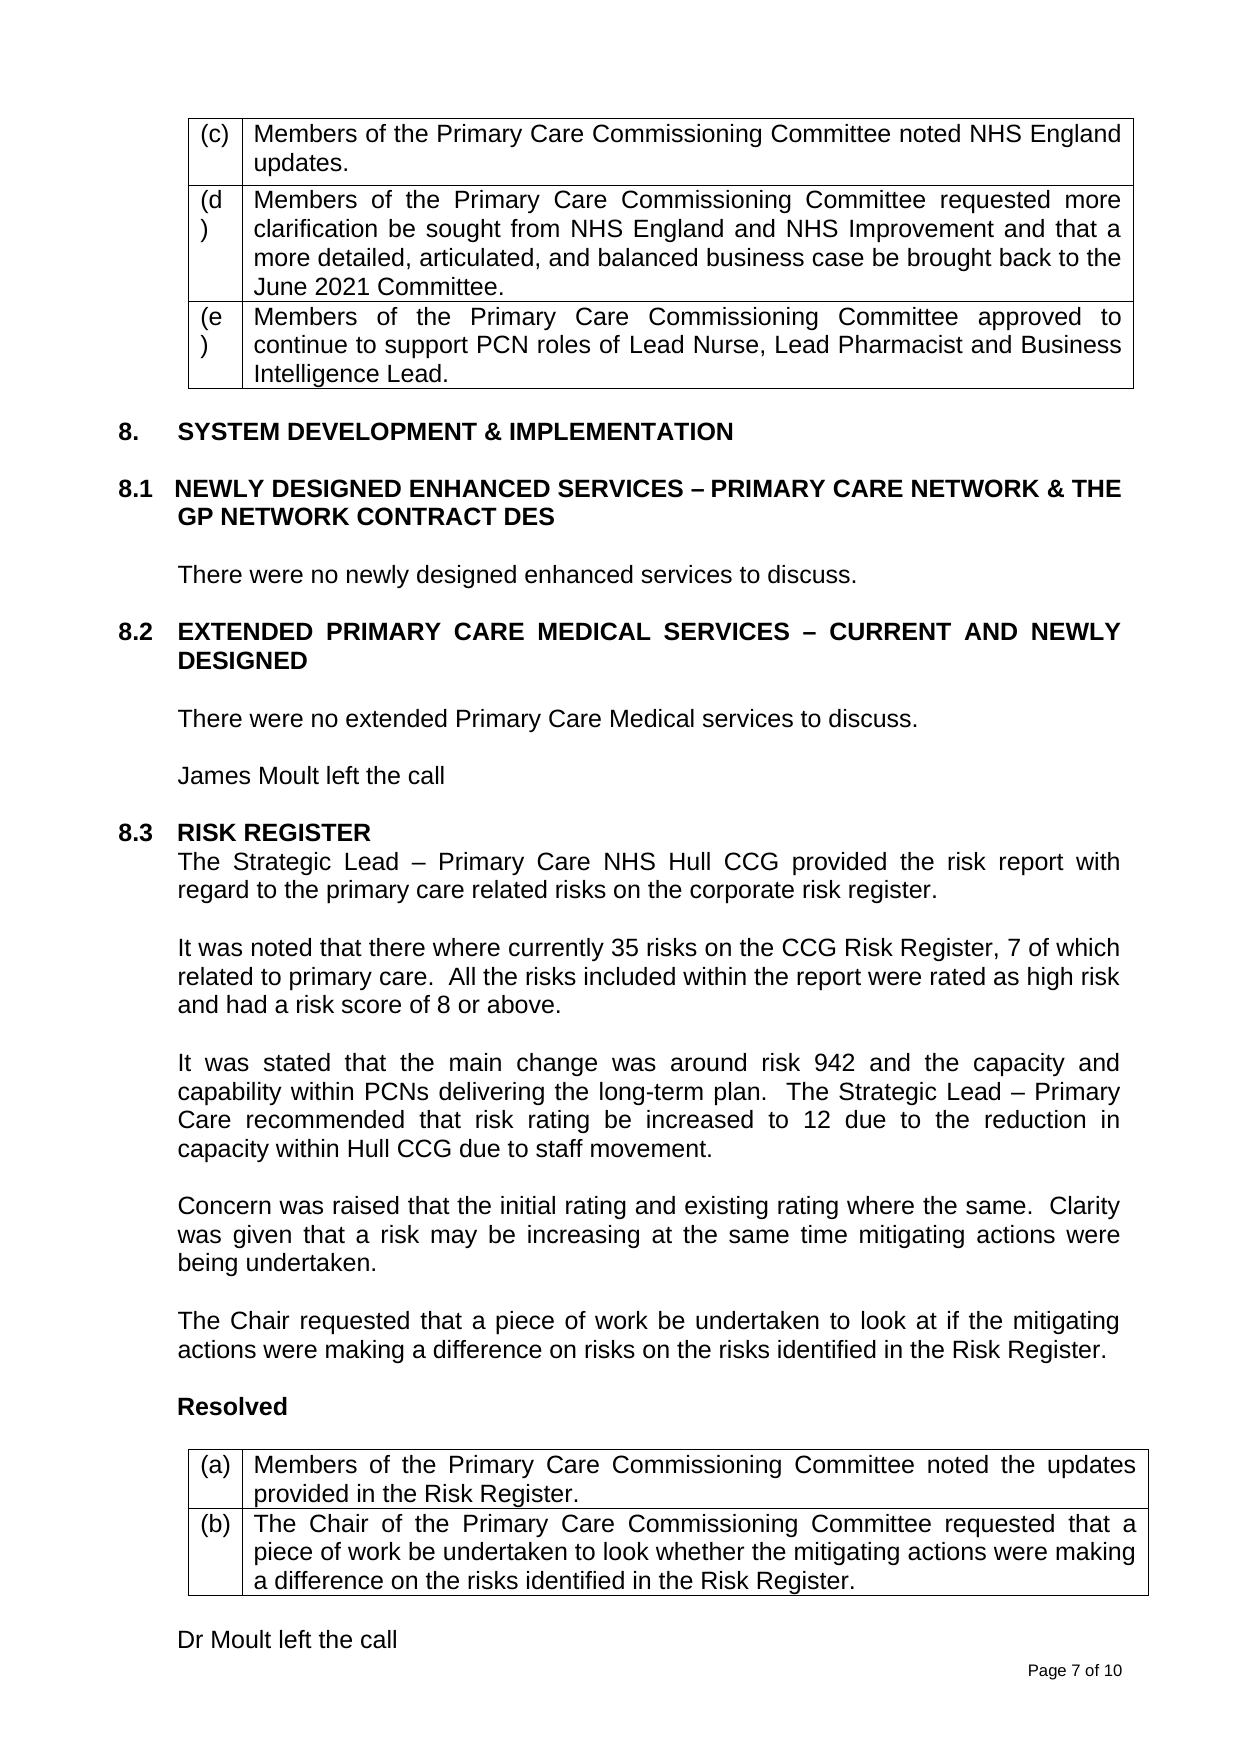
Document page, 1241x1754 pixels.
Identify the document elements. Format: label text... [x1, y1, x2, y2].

table_cell Members of the Primary Care Commissioning Committee requested more clarification be sought from NHS England and NHS Improvement and that a more detailed, articulated, and balanced business case be brought back to the June 2021 Committee. [243, 186, 1133, 301]
text 8.2 EXTENDED PRIMARY CARE MEDICAL SERVICES – CURRENT AND NEWLY DESIGNED [118, 617, 1122, 675]
table_cell Members of the Primary Care Commissioning Committee noted NHS England updates. [243, 119, 1133, 184]
text 8. SYSTEM DEVELOPMENT & IMPLEMENTATION [118, 417, 1122, 446]
text There were no extended Primary Care Medical services to discuss. [118, 704, 1122, 732]
table_cell (c) [189, 119, 242, 184]
text The Strategic Lead – Primary Care NHS Hull CCG provided the risk report with regard to the primary care related risks on the corporate risk register. [118, 847, 1122, 904]
text 8.1 Newly Designed Enhanced Services – Primary Care Network & the GP Network Contract DES [118, 474, 1122, 531]
table_header (a) [189, 1450, 242, 1507]
table_cell (e) [189, 302, 242, 388]
text There were no newly designed enhanced services to discuss. [118, 560, 1122, 589]
text The Chair requested that a piece of work be undertaken to look at if the mitigating actions were making a difference on risks on the risks identified in the Risk Register. [118, 1306, 1122, 1363]
text Dr Moult left the call [118, 1624, 1122, 1653]
text It was stated that the main change was around risk 942 and the capacity and capability within PCNs delivering the long-term plan. The Strategic Lead – Primary Care recommended that risk rating be increased to 12 due to the reduction in capacity within Hull CCG due to staff movement. [118, 1048, 1122, 1163]
table_cell (b) [189, 1509, 242, 1595]
text Resolved [118, 1391, 1122, 1420]
text James Moult left the call [118, 761, 1122, 790]
table_cell Members of the Primary Care Commissioning Committee approved to continue to support PCN roles of Lead Nurse, Lead Pharmacist and Business Intelligence Lead. [243, 302, 1133, 388]
text It was noted that there where currently 35 risks on the CCG Risk Register, 7 of which related to primary care. All the risks included within the report were rated as high risk and had a risk score of 8 or above. [118, 933, 1122, 1019]
table_cell The Chair of the Primary Care Commissioning Committee requested that a piece of work be undertaken to look whether the mitigating actions were making a difference on the risks identified in the Risk Register. [243, 1509, 1148, 1595]
text 8.3 Risk REgister [118, 818, 1122, 847]
table_header Members of the Primary Care Commissioning Committee noted the updates provided in the Risk Register. [243, 1450, 1148, 1507]
table_cell (d) [189, 186, 242, 301]
text Concern was raised that the initial rating and existing rating where the same. Clarity was given that a risk may be increasing at the same time mitigating actions were being undertaken. [118, 1191, 1122, 1277]
